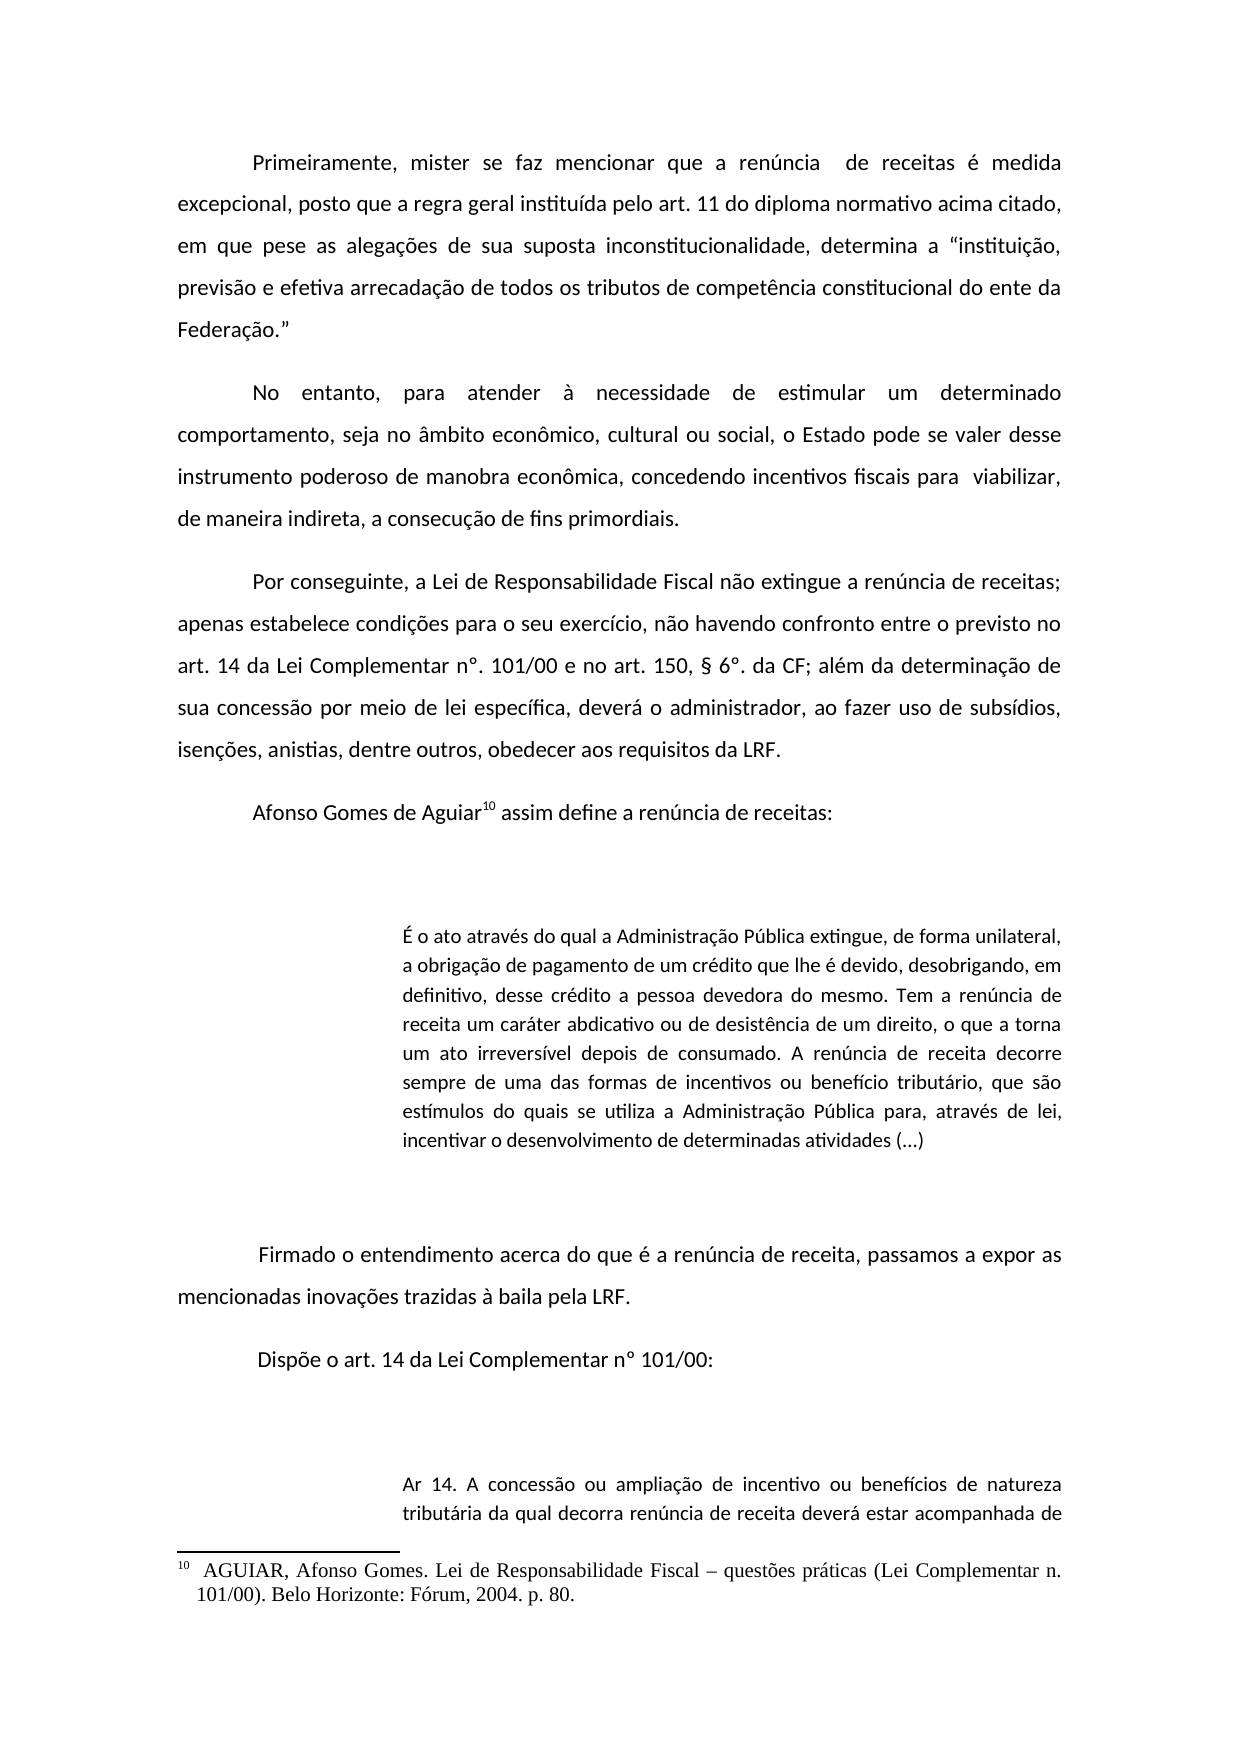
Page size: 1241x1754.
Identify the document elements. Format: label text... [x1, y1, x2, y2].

text Dispõe o art. 14 da Lei Complementar nº 101/00: [177, 1345, 1063, 1373]
text Afonso Gomes de Aguiar assim define a renúncia de receitas: [177, 798, 1063, 826]
text Por conseguinte, a Lei de Responsabilidade Fiscal não extingue a renúncia de receitas; apenas estabelece condições para o seu exercício, não havendo confronto entre o previsto no art. 14 da Lei Complementar nº. 101/00 e no art. 150, § 6º. da CF; além da determinação de sua concessão por meio de lei específica, deverá o administrador, ao fazer uso de subsídios, isenções, anistias, dentre outros, obedecer aos requisitos da LRF. [177, 567, 1063, 763]
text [402, 1471, 1063, 1525]
text É o ato através do qual a Administração Pública extingue, de forma unilateral, a obrigação de pagamento de um crédito que lhe é devido, desobrigando, em definitivo, desse crédito a pessoa devedora do mesmo. Tem a renúncia de receita um caráter abdicativo ou de desistência de um direito, o que a torna um ato irreversível depois de consumado. A renúncia de receita decorre sempre de uma das formas de incentivos ou benefício tributário, que são estímulos do quais se utiliza a Administração Pública para, através de lei, incentivar o desenvolvimento de determinadas atividades (...) [402, 923, 1063, 1153]
text Primeiramente, mister se faz mencionar que a renúncia de receitas é medida excepcional, posto que a regra geral instituída pelo art. 11 do diploma normativo acima citado, em que pese as alegações de sua suposta inconstitucionalidade, determina a “instituição, previsão e efetiva arrecadação de todos os tributos de competência constitucional do ente da Federação.” [177, 148, 1063, 343]
text Firmado o entendimento acerca do que é a renúncia de receita, passamos a expor as mencionadas inovações trazidas à baila pela LRF. [177, 1240, 1063, 1310]
text No entanto, para atender à necessidade de estimular um determinado comportamento, seja no âmbito econômico, cultural ou social, o Estado pode se valer desse instrumento poderoso de manobra econômica, concedendo incentivos fiscais para viabilizar, de maneira indireta, a consecução de fins primordiais. [177, 378, 1063, 532]
